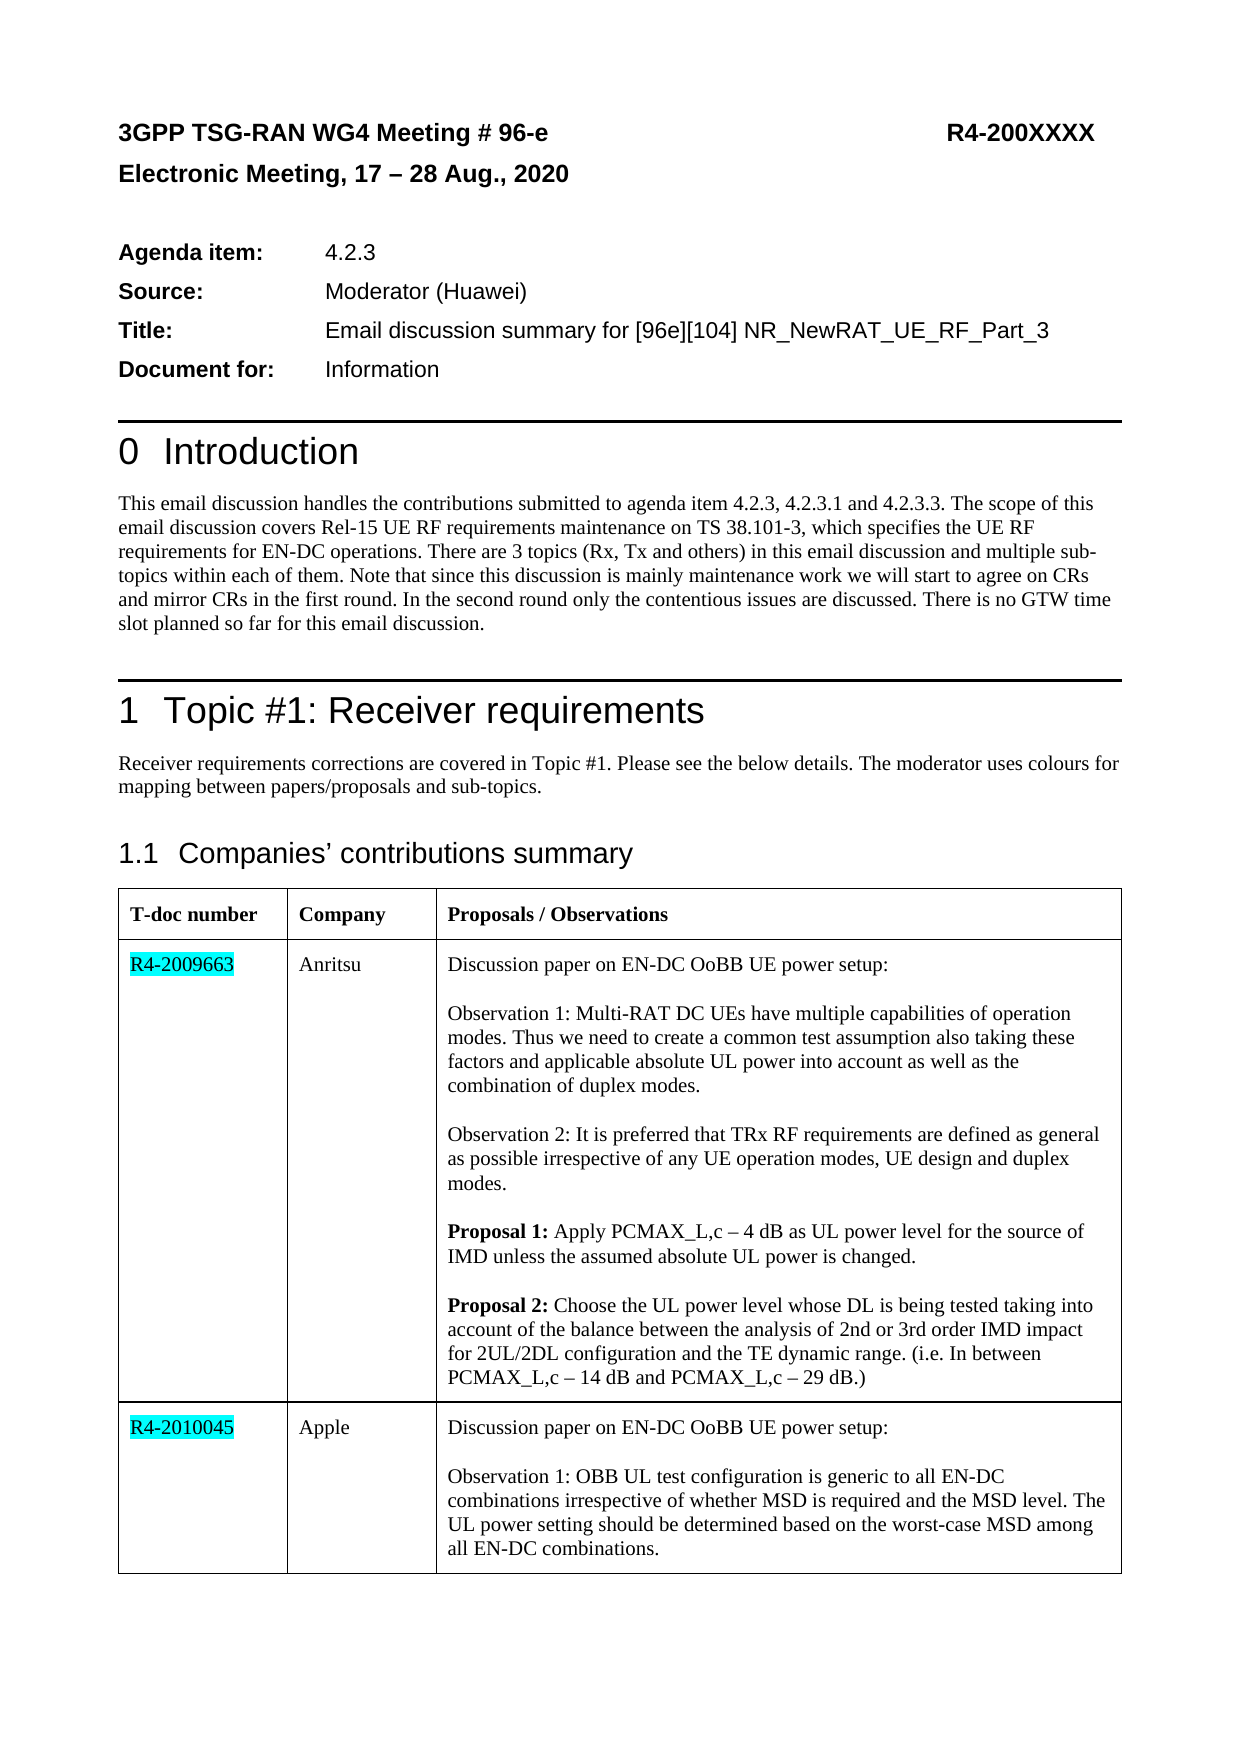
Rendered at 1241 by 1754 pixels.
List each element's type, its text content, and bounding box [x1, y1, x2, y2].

text Agenda item: 4.2.3 [118, 239, 1122, 266]
table_cell Discussion paper on EN-DC OoBB UE power setup: Observation 1: Multi-RAT DC UEs have multiple capabilities of operation modes. Thus we need to create a common test assumption also taking these factors and applicable absolute UL power into account as well as the combination of duplex modes. Observation 2: It is preferred that TRx RF requirements are defined as general as possible irrespective of any UE operation modes, UE design and duplex modes. Proposal 1: Apply PCMAX_L,c – 4 dB as UL power level for the source of IMD unless the assumed absolute UL power is changed. Proposal 2: Choose the UL power level whose DL is being tested taking into account of the balance between the analysis of 2nd or 3rd order IMD impact for 2UL/2DL configuration and the TE dynamic range. (i.e. In between PCMAX_L,c – 14 dB and PCMAX_L,c – 29 dB.) [437, 940, 1121, 1401]
text Electronic Meeting, 17 – 28 Aug., 2020 [118, 159, 1122, 188]
table_header Company [288, 889, 436, 938]
text Title: Email discussion summary for [96e][104] NR_NewRAT_UE_RF_Part_3 [118, 317, 1122, 343]
subtitle Companies’ contributions summary [118, 836, 1122, 869]
text 3GPP TSG-RAN WG4 Meeting # 96-e R4-200XXXX [118, 118, 1122, 147]
text This email discussion handles the contributions submitted to agenda item 4.2.3, 4.2.3.1 and 4.2.3.3. The scope of this email discussion covers Rel-15 UE RF requirements maintenance on TS 38.101-3, which specifies the UE RF requirements for EN-DC operations. There are 3 topics (Rx, Tx and others) in this email discussion and multiple sub-topics within each of them. Note that since this discussion is mainly maintenance work we will start to agree on CRs and mirror CRs in the first round. In the second round only the contentious issues are discussed. There is no GTW time slot planned so far for this email discussion. [118, 491, 1122, 635]
table_header T-doc number [119, 889, 287, 938]
text Receiver requirements corrections are covered in Topic #1. Please see the below details. The moderator uses colours for mapping between papers/proposals and sub-topics. [118, 750, 1122, 798]
subtitle Introduction [118, 423, 1122, 472]
table_cell R4-2010045 [119, 1403, 287, 1573]
table_cell Anritsu [288, 940, 436, 1401]
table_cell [437, 1403, 1121, 1573]
subtitle Topic #1: Receiver requirements [118, 682, 1122, 732]
table_header Proposals / Observations [437, 889, 1121, 938]
text Source: Moderator (Huawei) [118, 278, 1122, 304]
text Document for: Information [118, 356, 1122, 382]
table_cell Apple [288, 1403, 436, 1573]
table_cell R4-2009663 [119, 940, 287, 1401]
